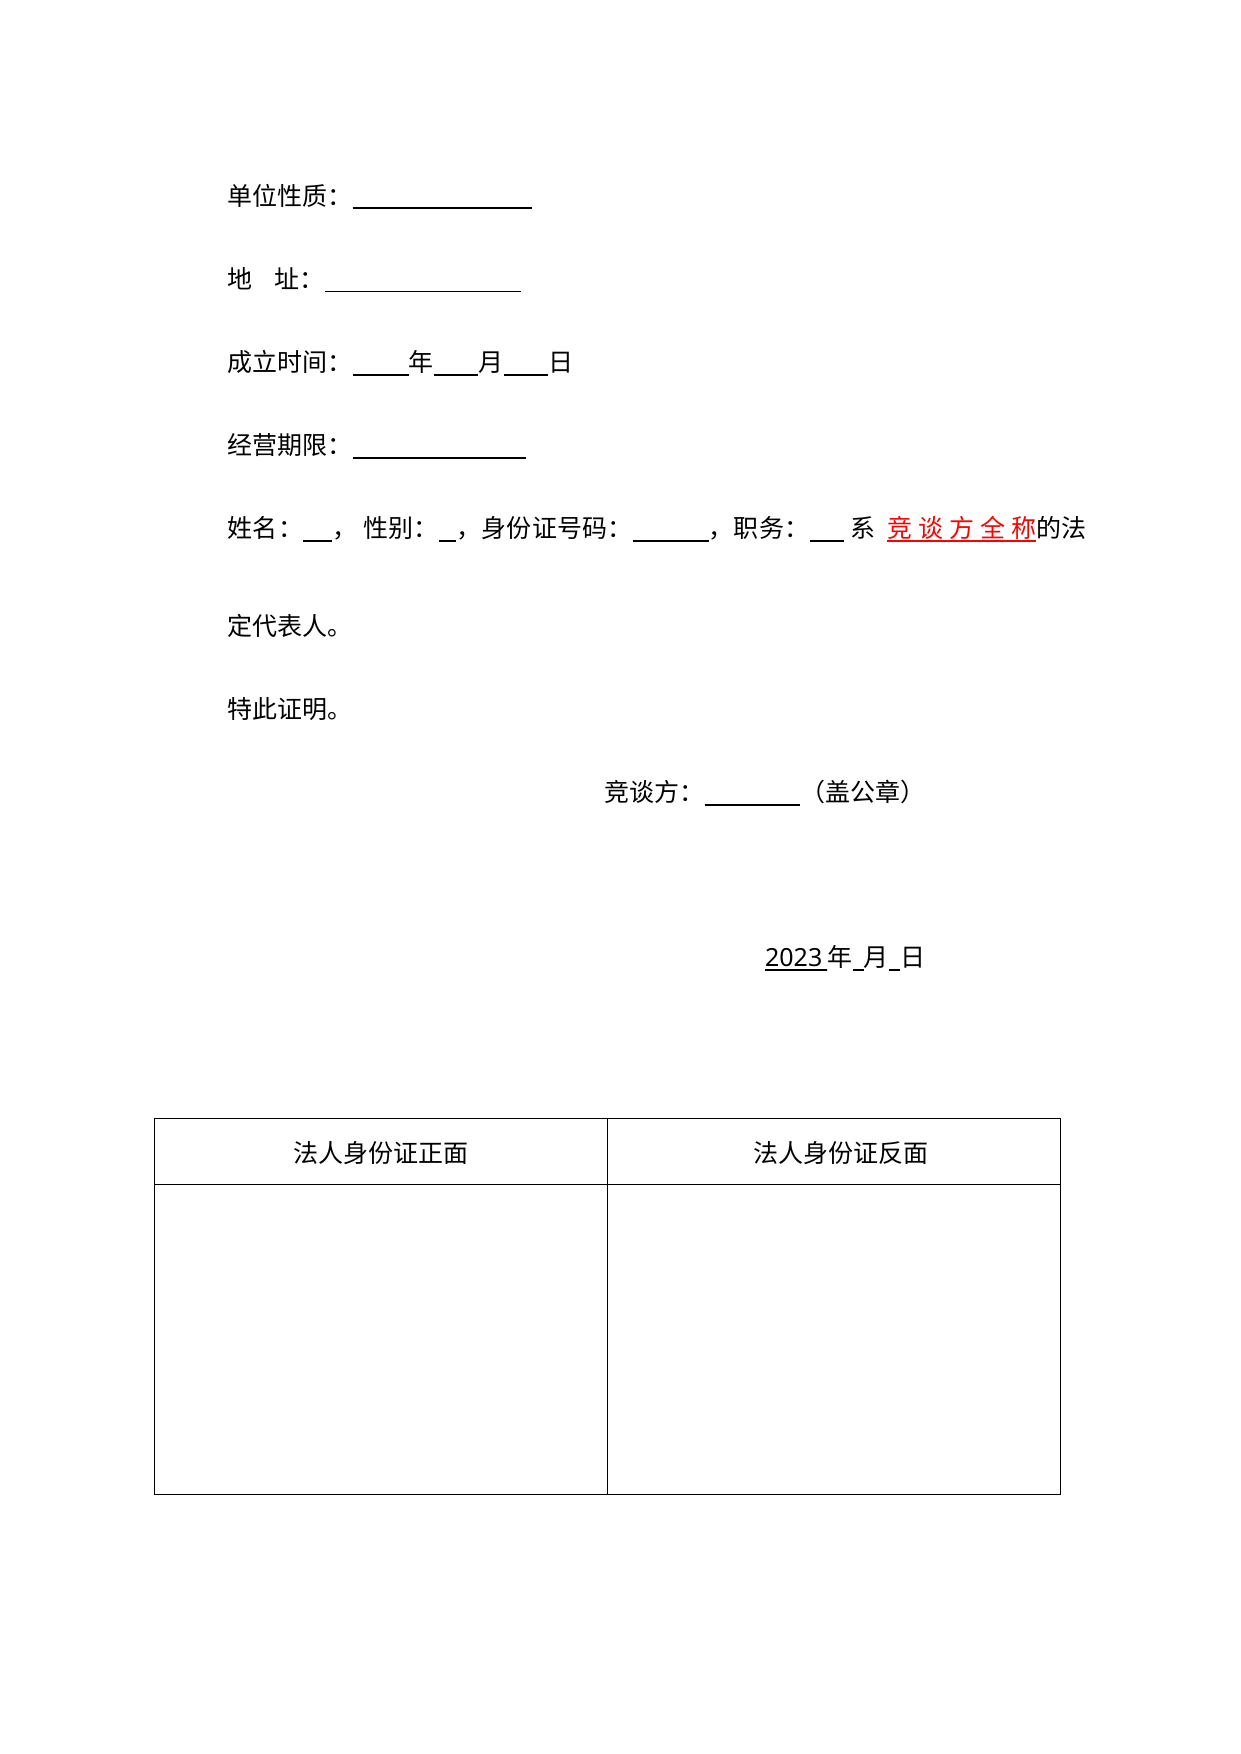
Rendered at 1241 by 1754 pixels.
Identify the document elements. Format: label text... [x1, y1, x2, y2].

table_header 法人身份证正面 [155, 1119, 607, 1184]
text 姓名： ， 性别： ，身份证号码： ，职务： 系 竞 谈 方 全 称的法定代表人。 [227, 494, 1087, 657]
text 成立时间： 年 月 日 [153, 328, 1087, 393]
text 单位性质： [153, 162, 1087, 227]
table_header 法人身份证反面 [608, 1119, 1060, 1184]
text 特此证明。 [227, 675, 1087, 740]
text 经营期限： [153, 411, 1087, 476]
text 竞谈方： （盖公章） [153, 758, 924, 823]
table_cell [608, 1185, 1060, 1494]
text 地 址： [153, 245, 1087, 310]
table_cell [155, 1185, 607, 1494]
text 2023年 月 日 [153, 923, 924, 988]
